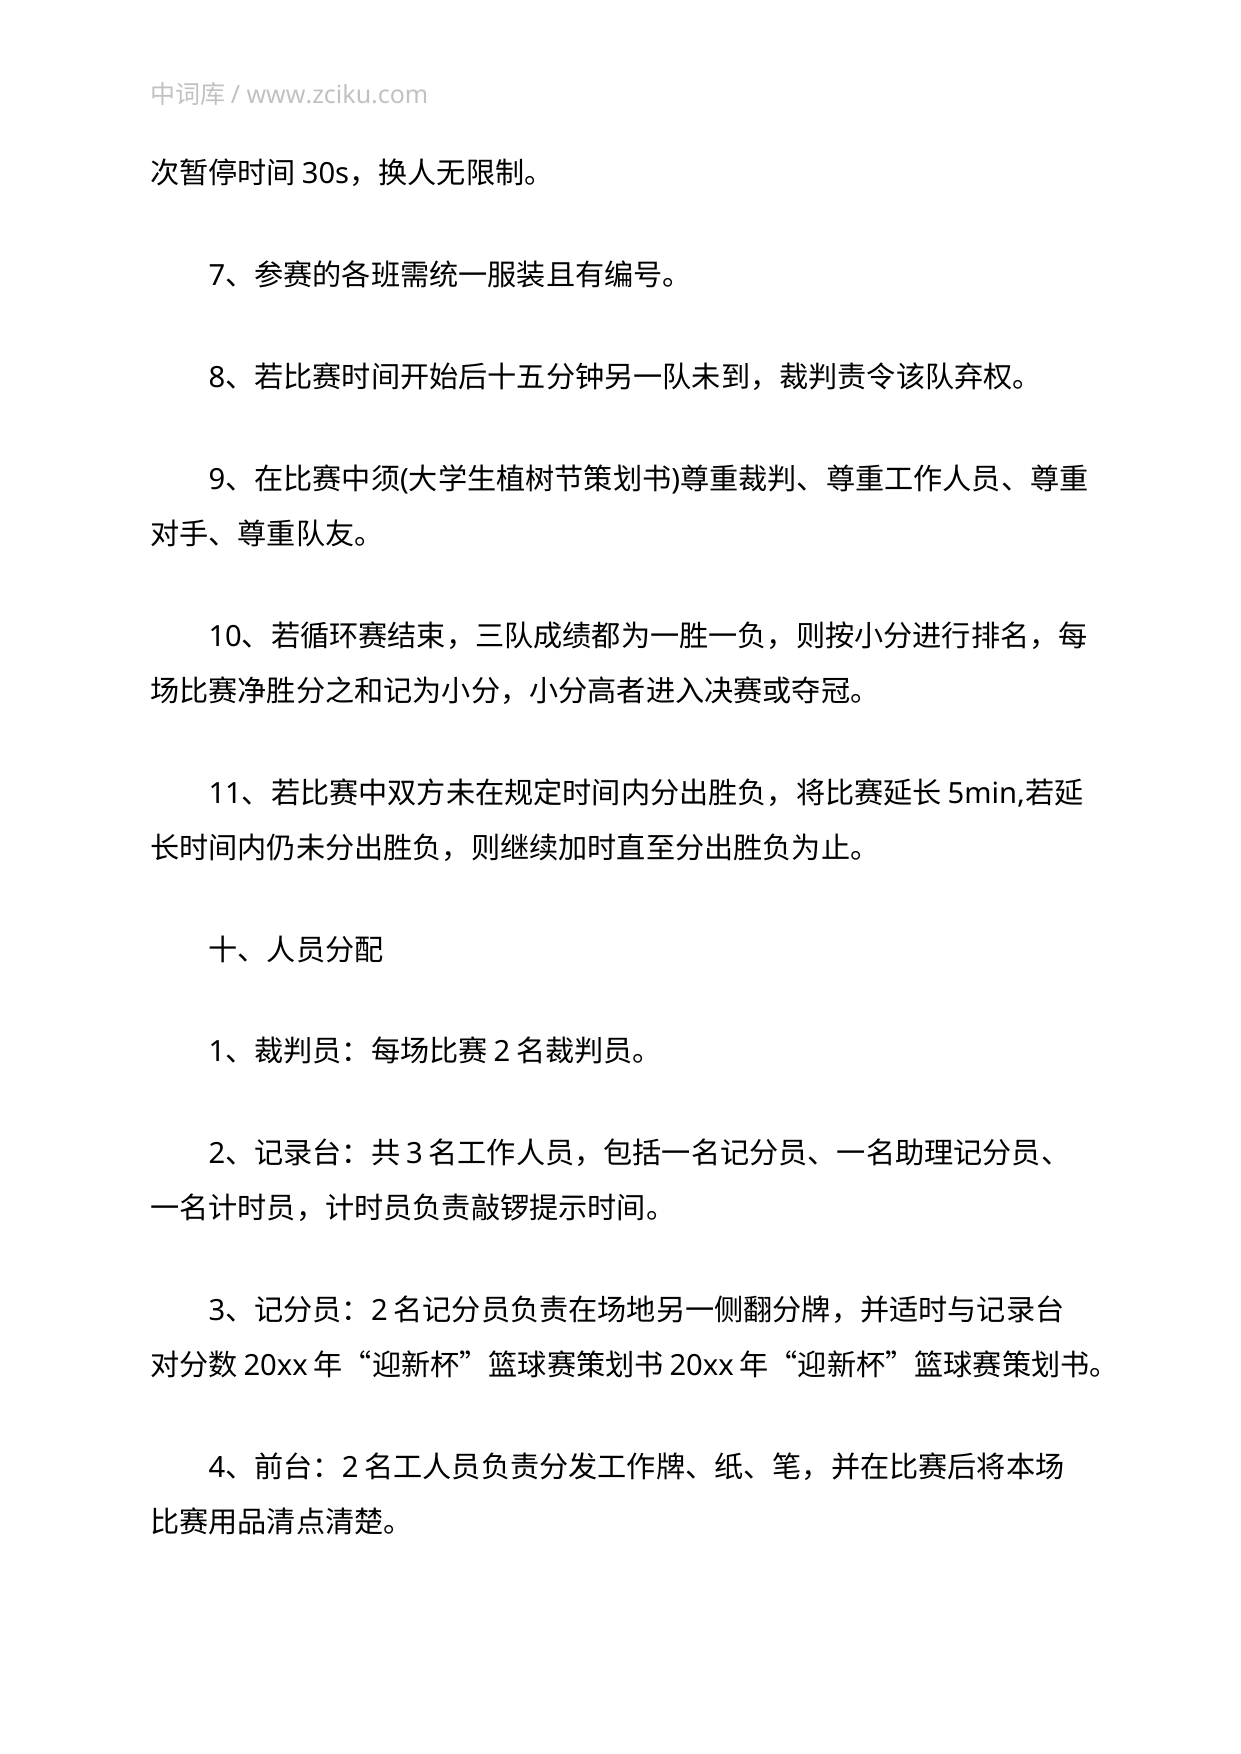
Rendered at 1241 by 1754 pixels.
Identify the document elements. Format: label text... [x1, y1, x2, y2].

text 10、若循环赛结束，三队成绩都为一胜一负，则按小分进行排名，每场比赛净胜分之和记为小分，小分高者进入决赛或夺冠。 [150, 613, 1090, 710]
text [150, 150, 1090, 192]
text 8、若比赛时间开始后十五分钟另一队未到，裁判责令该队弃权。 [150, 354, 1090, 396]
text 7、参赛的各班需统一服装且有编号。 [150, 252, 1090, 294]
text 2、记录台：共3名工作人员，包括一名记分员、一名助理记分员、一名计时员，计时员负责敲锣提示时间。 [150, 1130, 1090, 1227]
text 4、前台：2名工人员负责分发工作牌、纸、笔，并在比赛后将本场比赛用品清点清楚。 [150, 1444, 1090, 1541]
text 9、在比赛中须(大学生植树节策划书)尊重裁判、尊重工作人员、尊重对手、尊重队友。 [150, 456, 1090, 553]
text 1、裁判员：每场比赛2名裁判员。 [150, 1028, 1090, 1070]
text 11、若比赛中双方未在规定时间内分出胜负，将比赛延长5min,若延长时间内仍未分出胜负，则继续加时直至分出胜负为止。 [150, 769, 1090, 867]
text 十、人员分配 [150, 926, 1090, 968]
text 3、记分员：2名记分员负责在场地另一侧翻分牌，并适时与记录台对分数20xx年“迎新杯”篮球赛策划书20xx年“迎新杯”篮球赛策划书。 [150, 1287, 1090, 1384]
